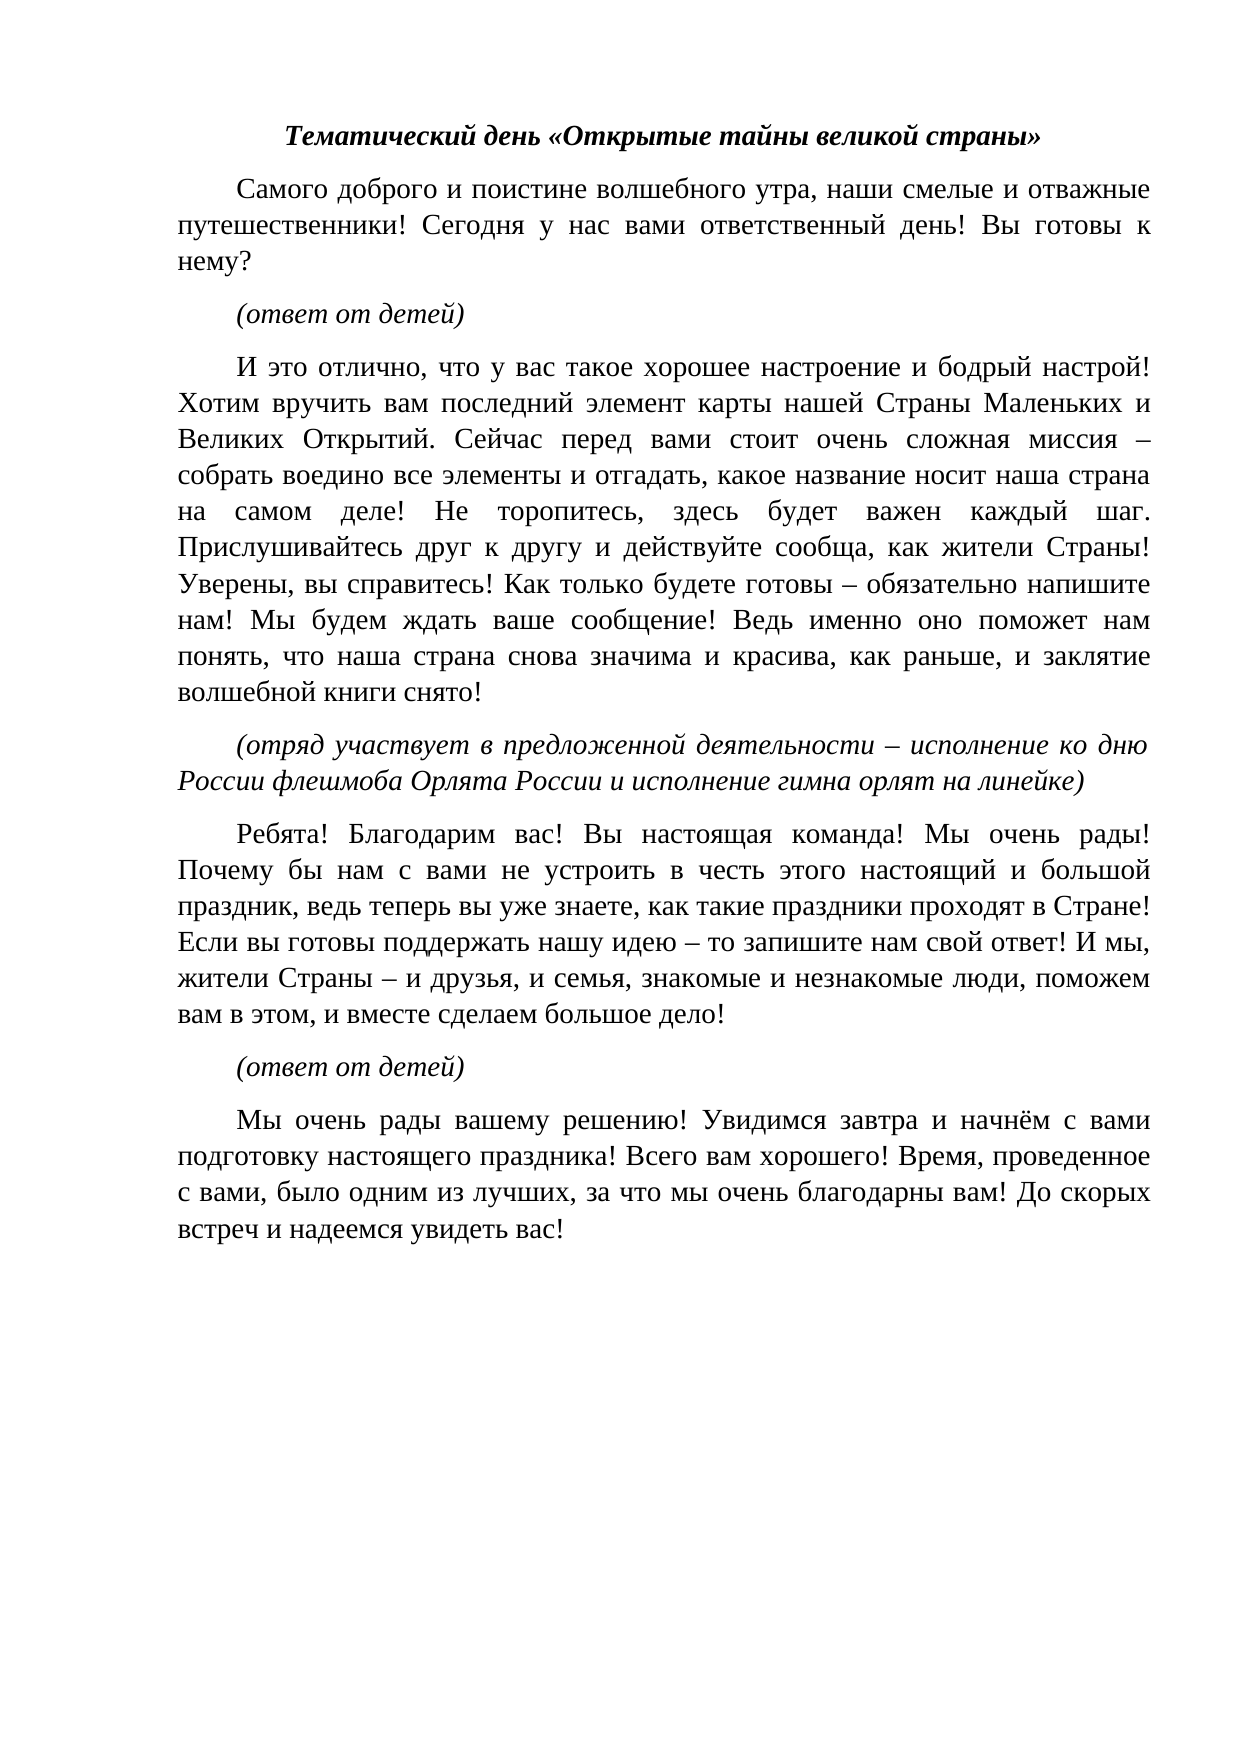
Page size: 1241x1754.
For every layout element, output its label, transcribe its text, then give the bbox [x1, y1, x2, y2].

text (ответ от детей) [177, 296, 1152, 329]
text (отряд участвует в предложенной деятельности – исполнение ко дню России флешмоба Орлята России и исполнение гимна орлят на линейке) [177, 727, 1152, 797]
text (ответ от детей) [177, 1049, 1152, 1083]
text Мы очень рады вашему решению! Увидимся завтра и начнём с вами подготовку настоящего праздника! Всего вам хорошего! Время, проведенное с вами, было одним из лучших, за что мы очень благодарны вам! До скорых встреч и надеемся увидеть вас! [177, 1102, 1152, 1244]
text Самого доброго и поистине волшебного утра, наши смелые и отважные путешественники! Сегодня у нас вами ответственный день! Вы готовы к нему? [177, 171, 1152, 277]
text И это отлично, что у вас такое хорошее настроение и бодрый настрой! Хотим вручить вам последний элемент карты нашей Страны Маленьких и Великих Открытий. Сейчас перед вами стоит очень сложная миссия – собрать воедино все элементы и отгадать, какое название носит наша страна на самом деле! Не торопитесь, здесь будет важен каждый шаг. Прислушивайтесь друг к другу и действуйте сообща, как жители Страны! Уверены, вы справитесь! Как только будете готовы – обязательно напишите нам! Мы будем ждать ваше сообщение! Ведь именно оно поможет нам понять, что наша страна снова значима и красива, как раньше, и заклятие волшебной книги снято! [177, 349, 1152, 708]
text Ребята! Благодарим вас! Вы настоящая команда! Мы очень рады! Почему бы нам с вами не устроить в честь этого настоящий и большой праздник, ведь теперь вы уже знаете, как такие праздники проходят в Стране! Если вы готовы поддержать нашу идею – то запишите нам свой ответ! И мы, жители Страны – и друзья, и семья, знакомые и незнакомые люди, поможем вам в этом, и вместе сделаем большое дело! [177, 816, 1152, 1030]
text Тематический день «Открытые тайны великой страны» [177, 118, 1152, 152]
